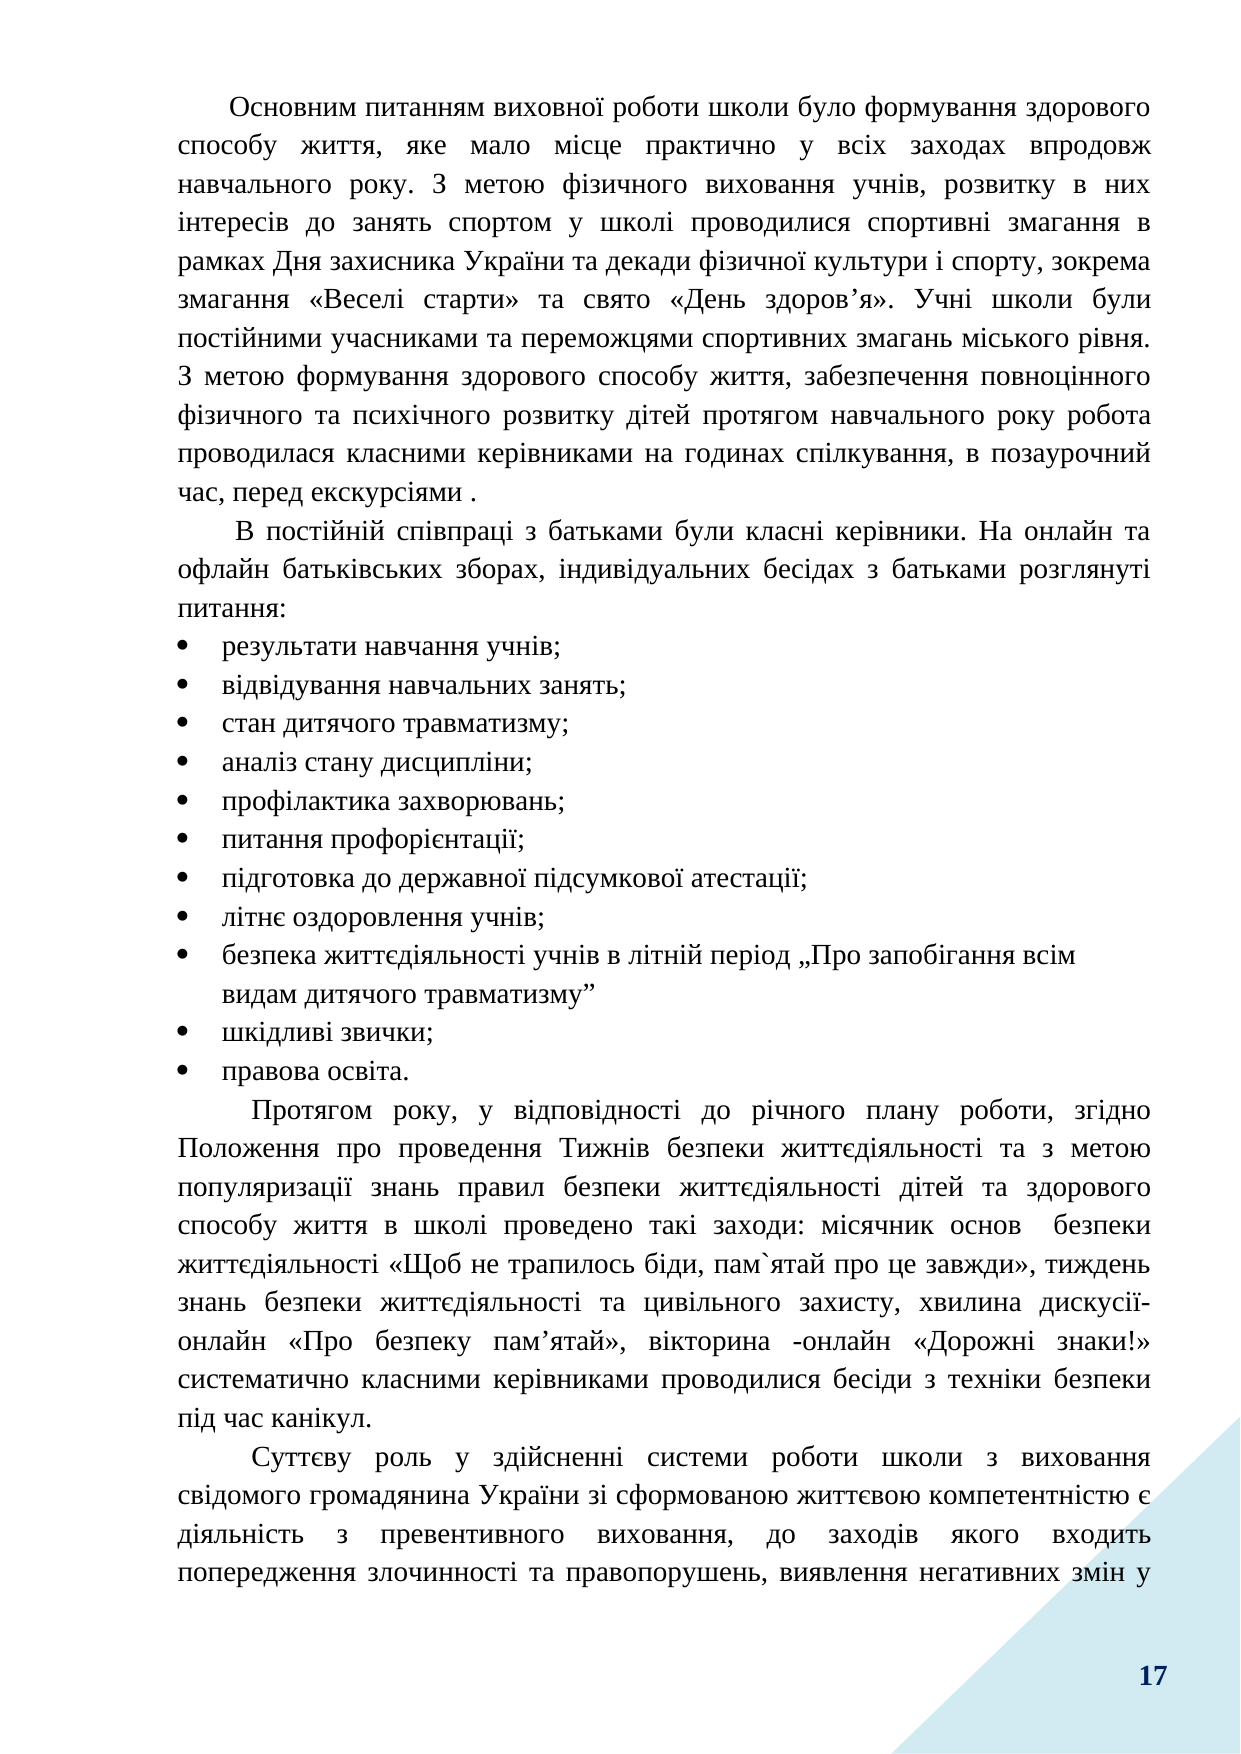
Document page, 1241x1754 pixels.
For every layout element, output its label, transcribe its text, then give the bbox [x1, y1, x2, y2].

list літнє оздоровлення учнів; [177, 899, 1152, 932]
list безпека життєдіяльності учнів в літній період „Про запобігання всім видам дитячого травматизму” [177, 937, 1152, 1009]
list шкідливі звички; [177, 1014, 1152, 1048]
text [177, 1439, 1152, 1588]
list результати навчання учнів; [177, 628, 1152, 662]
text В постійній співпраці з батьками були класні керівники. На онлайн та офлайн батьківських зборах, індивідуальних бесідах з батьками розглянуті питання: [177, 513, 1152, 623]
list відвідування навчальних занять; [177, 667, 1152, 701]
list профілактика захворювань; [177, 783, 1152, 816]
list стан дитячого травматизму; [177, 706, 1152, 739]
list аналіз стану дисципліни; [177, 744, 1152, 778]
text Основним питанням виховної роботи школи було формування здорового способу життя, яке мало місце практично у всіх заходах впродовж навчального року. З метою фізичного виховання учнів, розвитку в них інтересів до занять спортом у школі проводилися спортивні змагання в рамках Дня захисника України та декади фізичної культури і спорту, зокрема змагання «Веселі старти» та свято «День здоров’я». Учні школи були постійними учасниками та переможцями спортивних змагань міського рівня. З метою формування здорового способу життя, забезпечення повноцінного фізичного та психічного розвитку дітей протягом навчального року робота проводилася класними керівниками на годинах спілкування, в позаурочний час, перед екскурсіями . [177, 89, 1152, 508]
text Протягом року, у відповідності до річного плану роботи, згідно Положення про проведення Тижнів безпеки життєдіяльності та з метою популяризації знань правил безпеки життєдіяльності дітей та здорового способу життя в школі проведено такі заходи: місячник основ безпеки життєдіяльності «Щоб не трапилось біди, пам`ятай про це завжди», тиждень знань безпеки життєдіяльності та цивільного захисту, хвилина дискусії-онлайн «Про безпеку пам’ятай», вікторина -онлайн «Дорожні знаки!» систематично класними керівниками проводилися бесіди з техніки безпеки під час канікул. [177, 1092, 1152, 1434]
list підготовка до державної підсумкової атестації; [177, 860, 1152, 894]
list правова освіта. [177, 1053, 1152, 1087]
list питання профорієнтації; [177, 821, 1152, 855]
